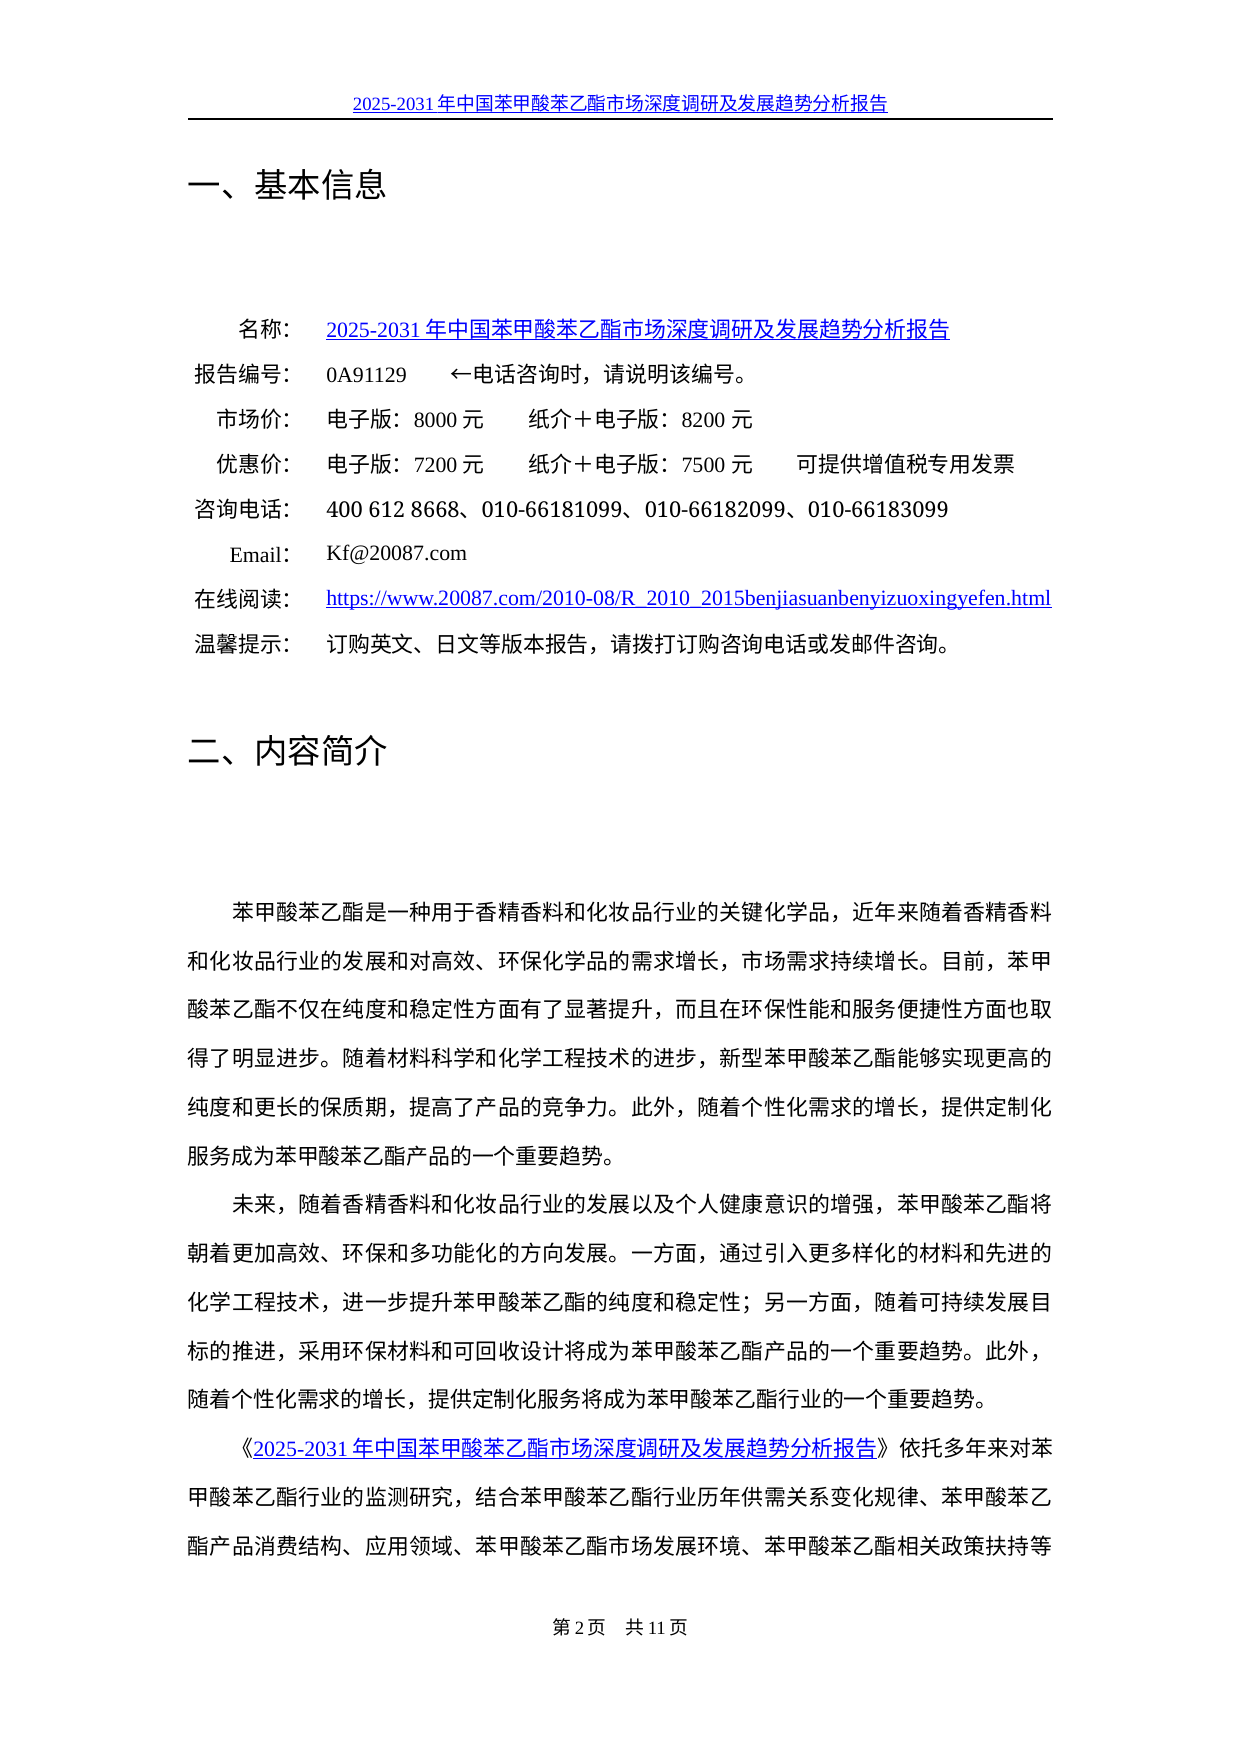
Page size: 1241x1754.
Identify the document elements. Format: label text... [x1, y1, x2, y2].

table_cell 0A91129 ←电话咨询时，请说明该编号。 [315, 357, 1073, 402]
table_cell Kf@20087.com [315, 537, 1073, 582]
table_cell 电子版：8000 元 纸介＋电子版：8200 元 [315, 402, 1073, 447]
table_cell 优惠价： [167, 447, 315, 492]
table_cell 在线阅读： [167, 582, 315, 627]
table_cell 市场价： [167, 402, 315, 447]
table_cell Email： [167, 537, 315, 582]
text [187, 894, 1053, 1561]
table_cell 温馨提示： [167, 627, 315, 672]
table_header 名称： [167, 312, 315, 357]
title 二、内容简介 [187, 717, 1053, 782]
title 一、基本信息 [187, 150, 1053, 215]
table_cell 订购英文、日文等版本报告，请拨打订购咨询电话或发邮件咨询。 [315, 627, 1073, 672]
table_cell 400 612 8668、010-66181099、010-66182099、010-66183099 [315, 492, 1073, 537]
table_cell 报告编号： [167, 357, 315, 402]
table_cell [315, 582, 1073, 627]
table_cell 咨询电话： [167, 492, 315, 537]
table_header 2025-2031年中国苯甲酸苯乙酯市场深度调研及发展趋势分析报告 [315, 312, 1073, 357]
table_cell 电子版：7200 元 纸介＋电子版：7500 元 可提供增值税专用发票 [315, 447, 1073, 492]
